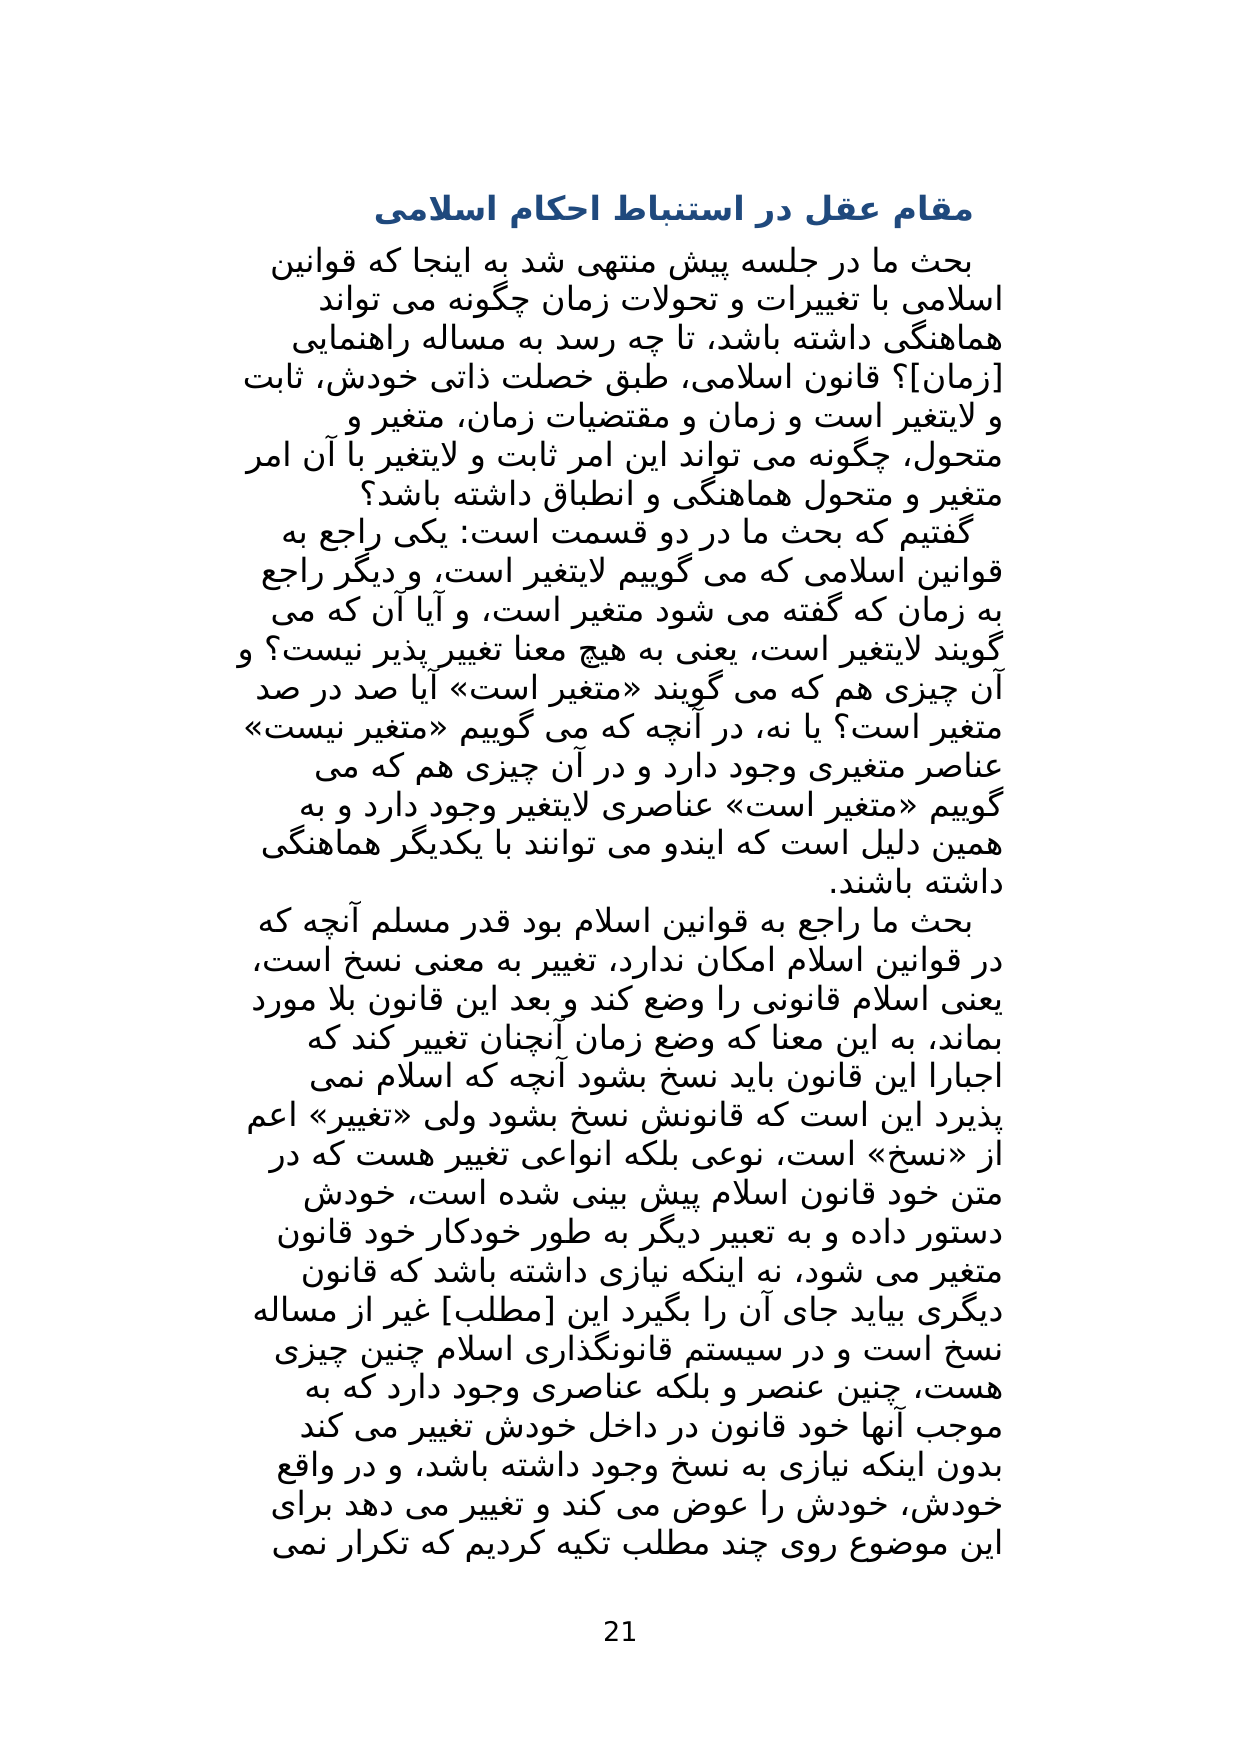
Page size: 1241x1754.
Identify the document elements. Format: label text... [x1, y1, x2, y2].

text بحث ما در جلسه پیش منتهی شد به اینجا كه قوانین اسلامی با تغییرات و تحولات زمان چگونه می تواند هماهنگی داشته باشد، تا چه رسد به مساله راهنمایی [زمان]؟ قانون اسلامی، طبق خصلت ذاتی خودش، ثابت و لایتغیر است و زمان و مقتضیات زمان، متغیر و متحول، چگونه می تواند این امر ثابت و لایتغیر با آن امر متغیر و متحول هماهنگی و انطباق داشته باشد؟ [236, 241, 1004, 513]
text گفتیم كه بحث ما در دو قسمت است: یكی راجع به قوانین اسلامی كه می گوییم لایتغیر است، و دیگر راجع به زمان كه گفته می شود متغیر است، و آیا آن كه می گویند لایتغیر است، یعنی به هیچ معنا تغییر پذیر نیست؟ و آن چیزی هم كه می گویند «متغیر است» آیا صد در صد متغیر است؟ یا نه، در آنچه كه می گوییم «متغیر نیست» عناصر متغیری وجود دارد و در آن چیزی هم كه می گوییم «متغیر است» عناصری لایتغیر وجود دارد و به همین دلیل است كه ایندو می توانند با یكدیگر هماهنگی داشته باشند. [236, 513, 1004, 902]
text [236, 902, 1004, 1562]
subtitle مقام عقل در استنباط احكام اسلامی [236, 190, 1004, 228]
